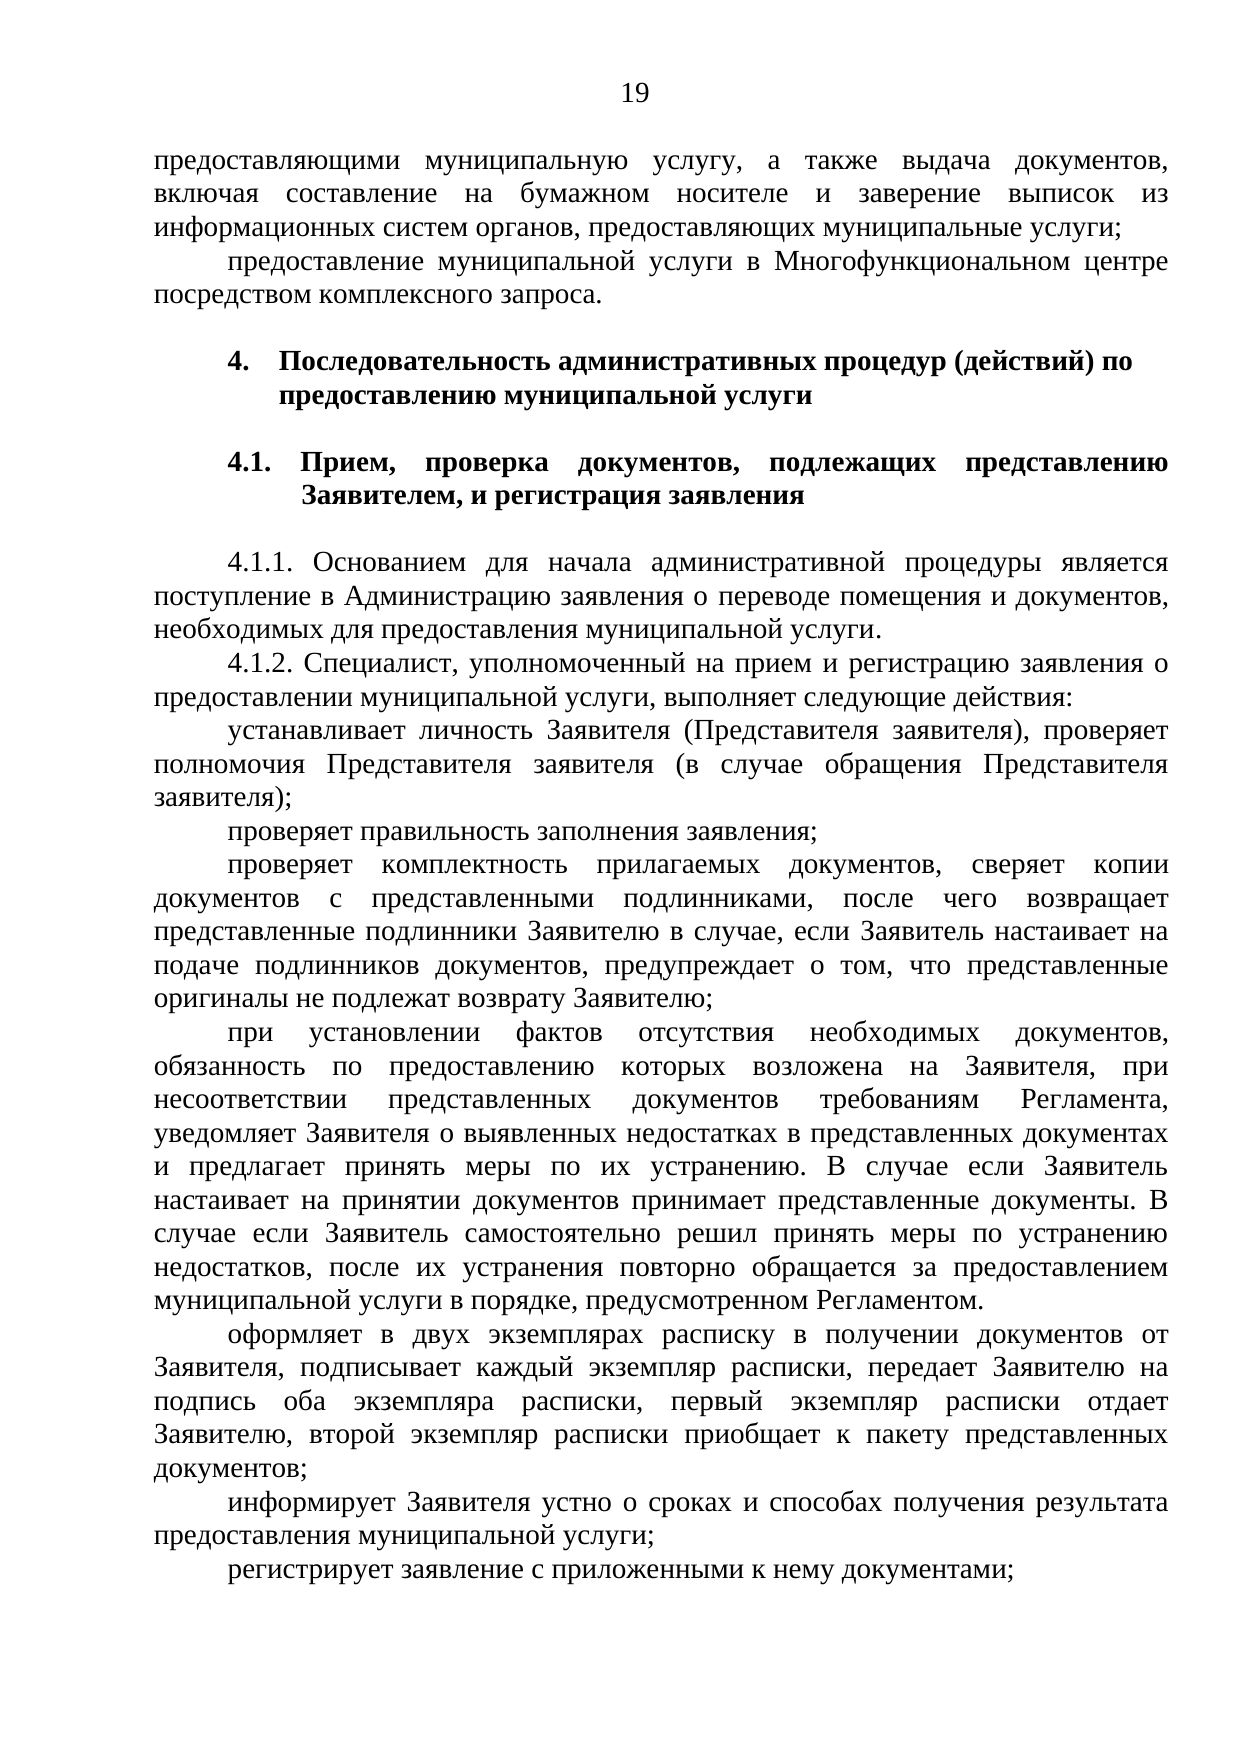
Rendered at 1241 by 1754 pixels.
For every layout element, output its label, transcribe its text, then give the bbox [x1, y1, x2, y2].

text 4. Последовательность административных процедур (действий) по [227, 343, 1169, 377]
text проверяет правильность заполнения заявления; [153, 813, 1169, 846]
text предоставление муниципальной услуги в Многофункциональном центре посредством комплексного запроса. [153, 243, 1169, 310]
text при установлении фактов отсутствия необходимых документов, обязанность по предоставлению которых возложена на Заявителя, при несоответствии представленных документов требованиям Регламента, уведомляет Заявителя о выявленных недостатках в представленных документах и предлагает принять меры по их устранению. В случае если Заявитель настаивает на принятии документов принимает представленные документы. В случае если Заявитель самостоятельно решил принять меры по устранению недостатков, после их устранения повторно обращается за предоставлением муниципальной услуги в порядке, предусмотренном Регламентом. [153, 1014, 1169, 1316]
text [153, 142, 1169, 243]
text предоставлению муниципальной услуги [227, 377, 1169, 410]
text оформляет в двух экземплярах расписку в получении документов от Заявителя, подписывает каждый экземпляр расписки, передает Заявителю на подпись оба экземпляра расписки, первый экземпляр расписки отдает Заявителю, второй экземпляр расписки приобщает к пакету представленных документов; [153, 1316, 1169, 1484]
text 4.1. Прием, проверка документов, подлежащих представлению Заявителем, и регистрация заявления [227, 444, 1169, 511]
text устанавливает личность Заявителя (Представителя заявителя), проверяет полномочия Представителя заявителя (в случае обращения Представителя заявителя); [153, 712, 1169, 813]
text 4.1.1. Основанием для начала административной процедуры является поступление в Администрацию заявления о переводе помещения и документов, необходимых для предоставления муниципальной услуги. [153, 544, 1169, 645]
text 4.1.2. Специалист, уполномоченный на прием и регистрацию заявления о предоставлении муниципальной услуги, выполняет следующие действия: [153, 645, 1169, 712]
text информирует Заявителя устно о сроках и способах получения результата предоставления муниципальной услуги; [153, 1484, 1169, 1551]
text регистрирует заявление с приложенными к нему документами; [153, 1551, 1169, 1584]
text проверяет комплектность прилагаемых документов, сверяет копии документов с представленными подлинниками, после чего возвращает представленные подлинники Заявителю в случае, если Заявитель настаивает на подаче подлинников документов, предупреждает о том, что представленные оригиналы не подлежат возврату Заявителю; [153, 846, 1169, 1014]
